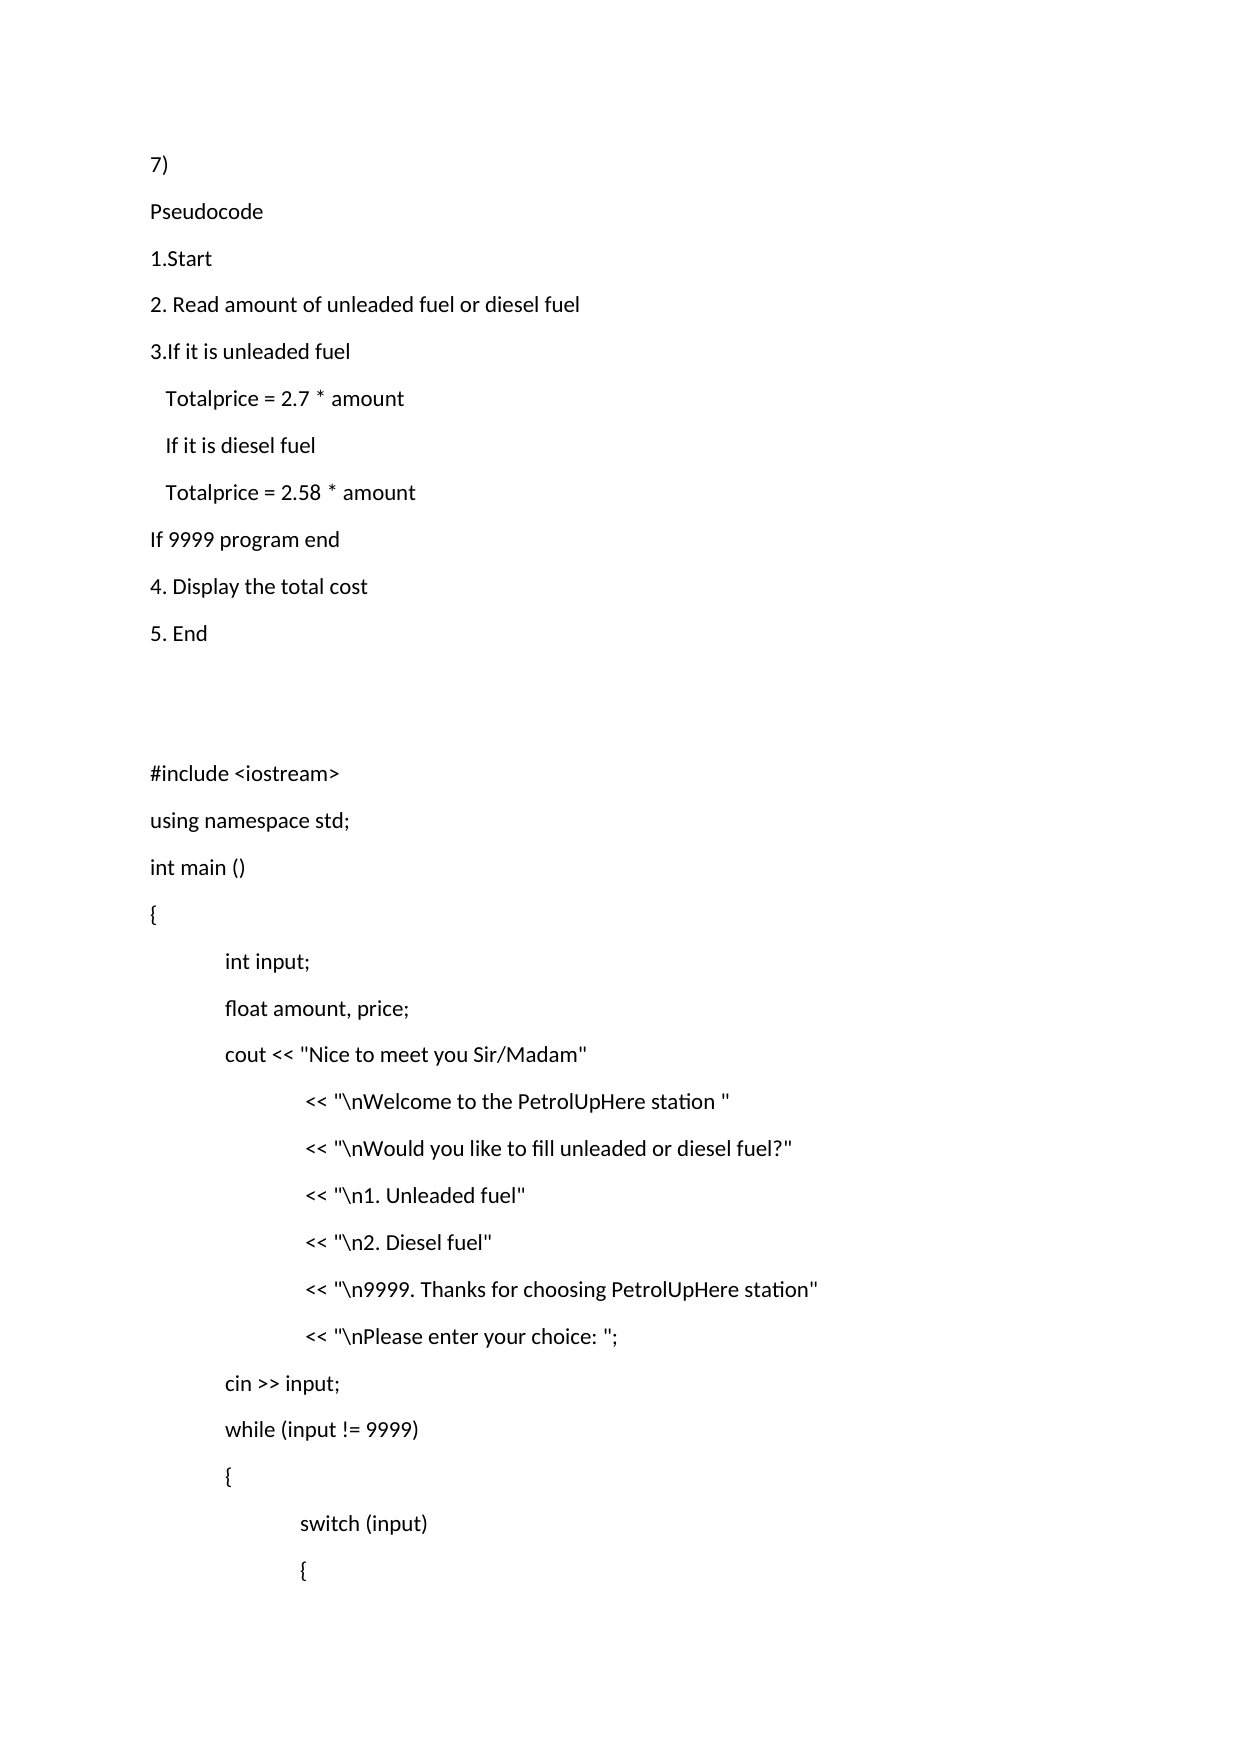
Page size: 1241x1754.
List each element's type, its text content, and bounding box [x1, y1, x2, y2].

text 5. End [150, 619, 1090, 647]
text { [150, 1462, 1090, 1491]
text #include <iostream> [150, 759, 1090, 787]
text << "\n1. Unleaded fuel" [150, 1181, 1090, 1209]
text while (input != 9999) [150, 1416, 1090, 1444]
text cin >> input; [150, 1369, 1090, 1397]
text using namespace std; [150, 806, 1090, 834]
text { [150, 1556, 1090, 1584]
text 3.If it is unleaded fuel [150, 337, 1090, 366]
text Totalprice = 2.7 * amount [150, 384, 1090, 412]
text cout << "Nice to meet you Sir/Madam" [150, 1041, 1090, 1069]
text << "\nWould you like to fill unleaded or diesel fuel?" [150, 1134, 1090, 1162]
text << "\n2. Diesel fuel" [150, 1228, 1090, 1256]
text << "\nPlease enter your choice: "; [150, 1322, 1090, 1350]
text Pseudocode [150, 197, 1090, 225]
text If 9999 program end [150, 525, 1090, 553]
text << "\n9999. Thanks for choosing PetrolUpHere station" [150, 1275, 1090, 1303]
text 7) [150, 150, 1090, 178]
text 2. Read amount of unleaded fuel or diesel fuel [150, 291, 1090, 319]
text If it is diesel fuel [150, 431, 1090, 459]
text float amount, price; [150, 994, 1090, 1022]
text switch (input) [150, 1509, 1090, 1537]
text 4. Display the total cost [150, 572, 1090, 600]
text int input; [150, 947, 1090, 975]
text { [150, 900, 1090, 928]
text 1.Start [150, 244, 1090, 272]
text int main () [150, 853, 1090, 881]
text Totalprice = 2.58 * amount [150, 478, 1090, 506]
text << "\nWelcome to the PetrolUpHere station " [150, 1087, 1090, 1116]
